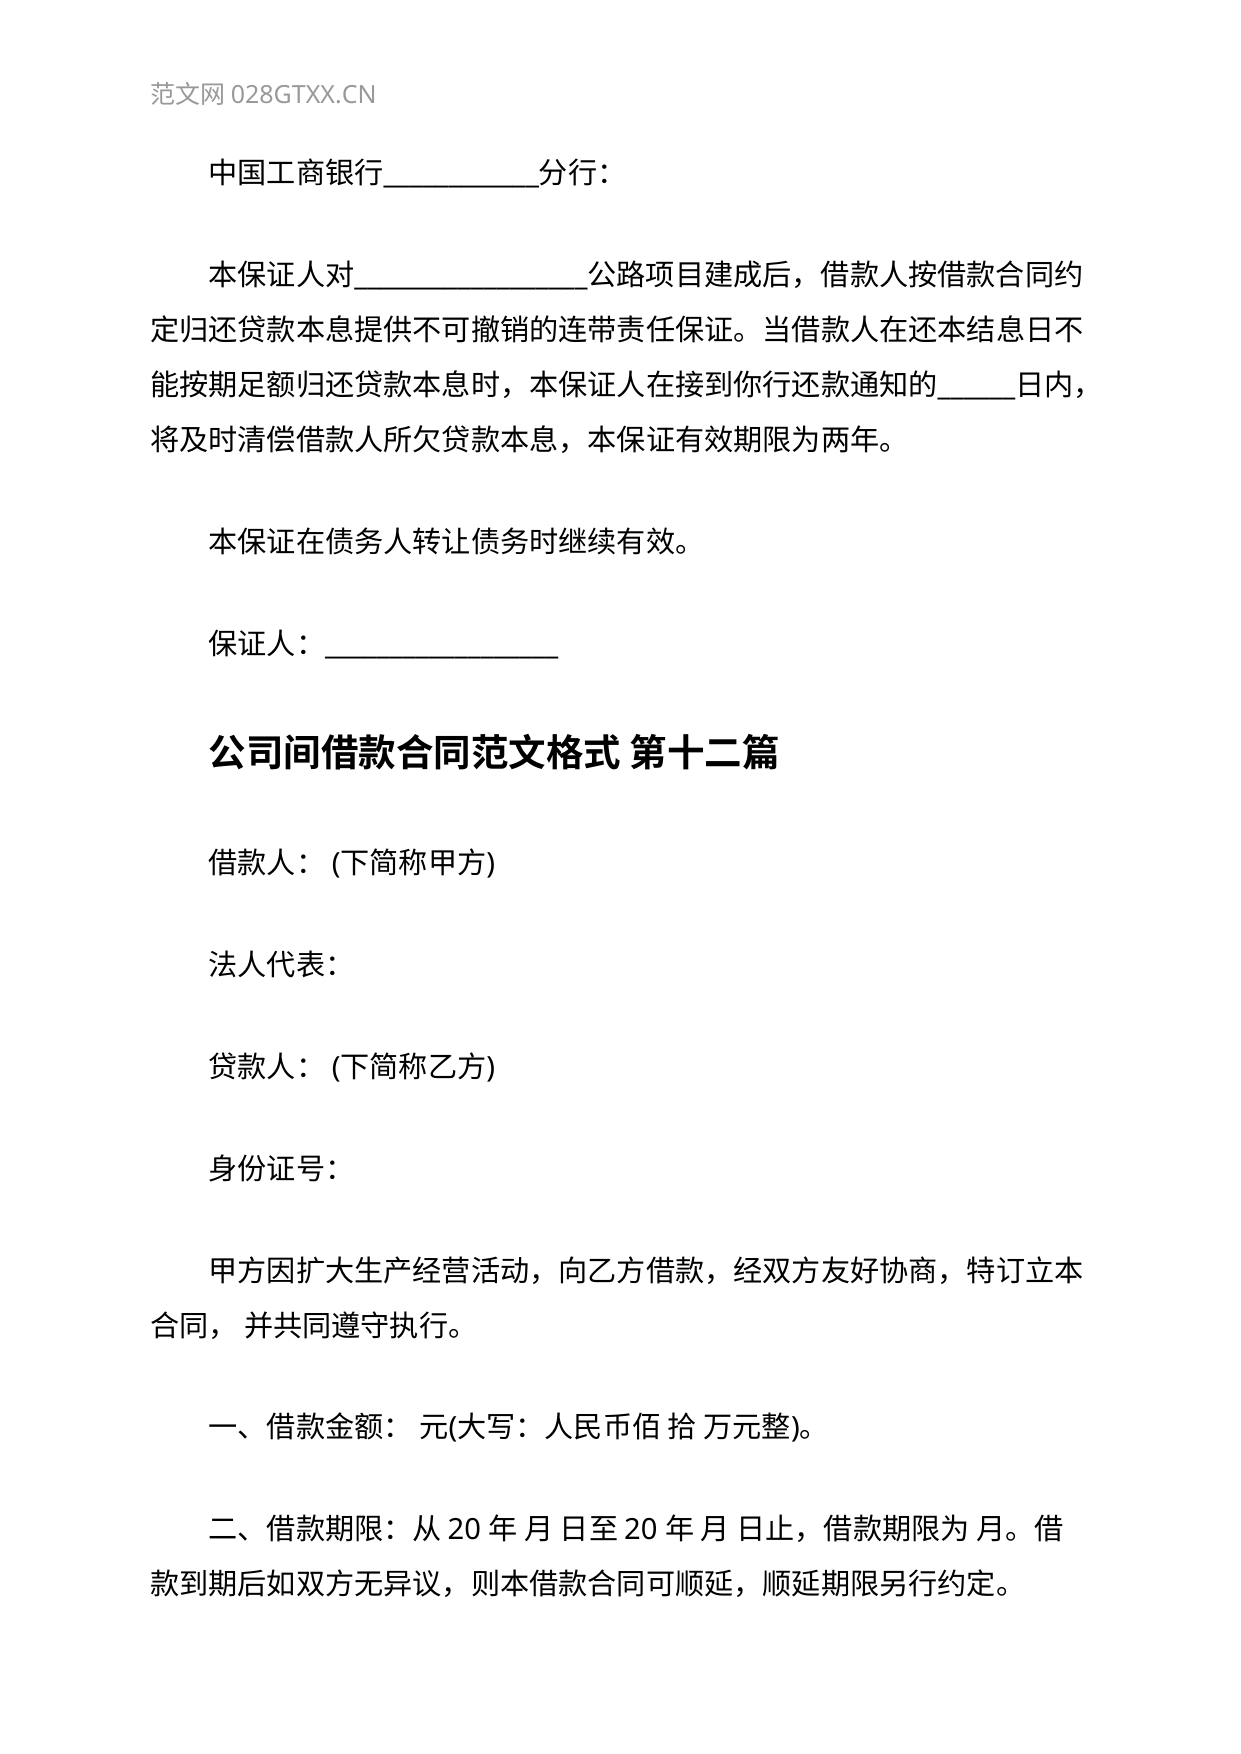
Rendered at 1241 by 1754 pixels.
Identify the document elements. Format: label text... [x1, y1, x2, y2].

text 法人代表： [150, 942, 1090, 984]
text 身份证号： [150, 1146, 1090, 1188]
text 本保证在债务人转让债务时继续有效。 [150, 519, 1090, 561]
text 本保证人对__________________公路项目建成后，借款人按借款合同约定归还贷款本息提供不可撤销的连带责任保证。当借款人在还本结息日不能按期足额归还贷款本息时，本保证人在接到你行还款通知的______日内，将及时清偿借款人所欠贷款本息，本保证有效期限为两年。 [150, 252, 1090, 459]
text 二、借款期限：从20 年 月 日至20 年 月 日止，借款期限为 月。借款到期后如双方无异议，则本借款合同可顺延，顺延期限另行约定。 [150, 1506, 1090, 1603]
text 中国工商银行____________分行： [150, 150, 1090, 192]
text 一、借款金额： 元(大写：人民币佰 拾 万元整)。 [150, 1404, 1090, 1446]
text 保证人：__________________ [150, 620, 1090, 663]
text 借款人： (下简称甲方) [150, 840, 1090, 882]
text 贷款人： (下简称乙方) [150, 1043, 1090, 1086]
text 公司间借款合同范文格式 第十二篇 [150, 722, 1090, 777]
text 甲方因扩大生产经营活动，向乙方借款，经双方友好协商，特订立本合同， 并共同遵守执行。 [150, 1247, 1090, 1344]
